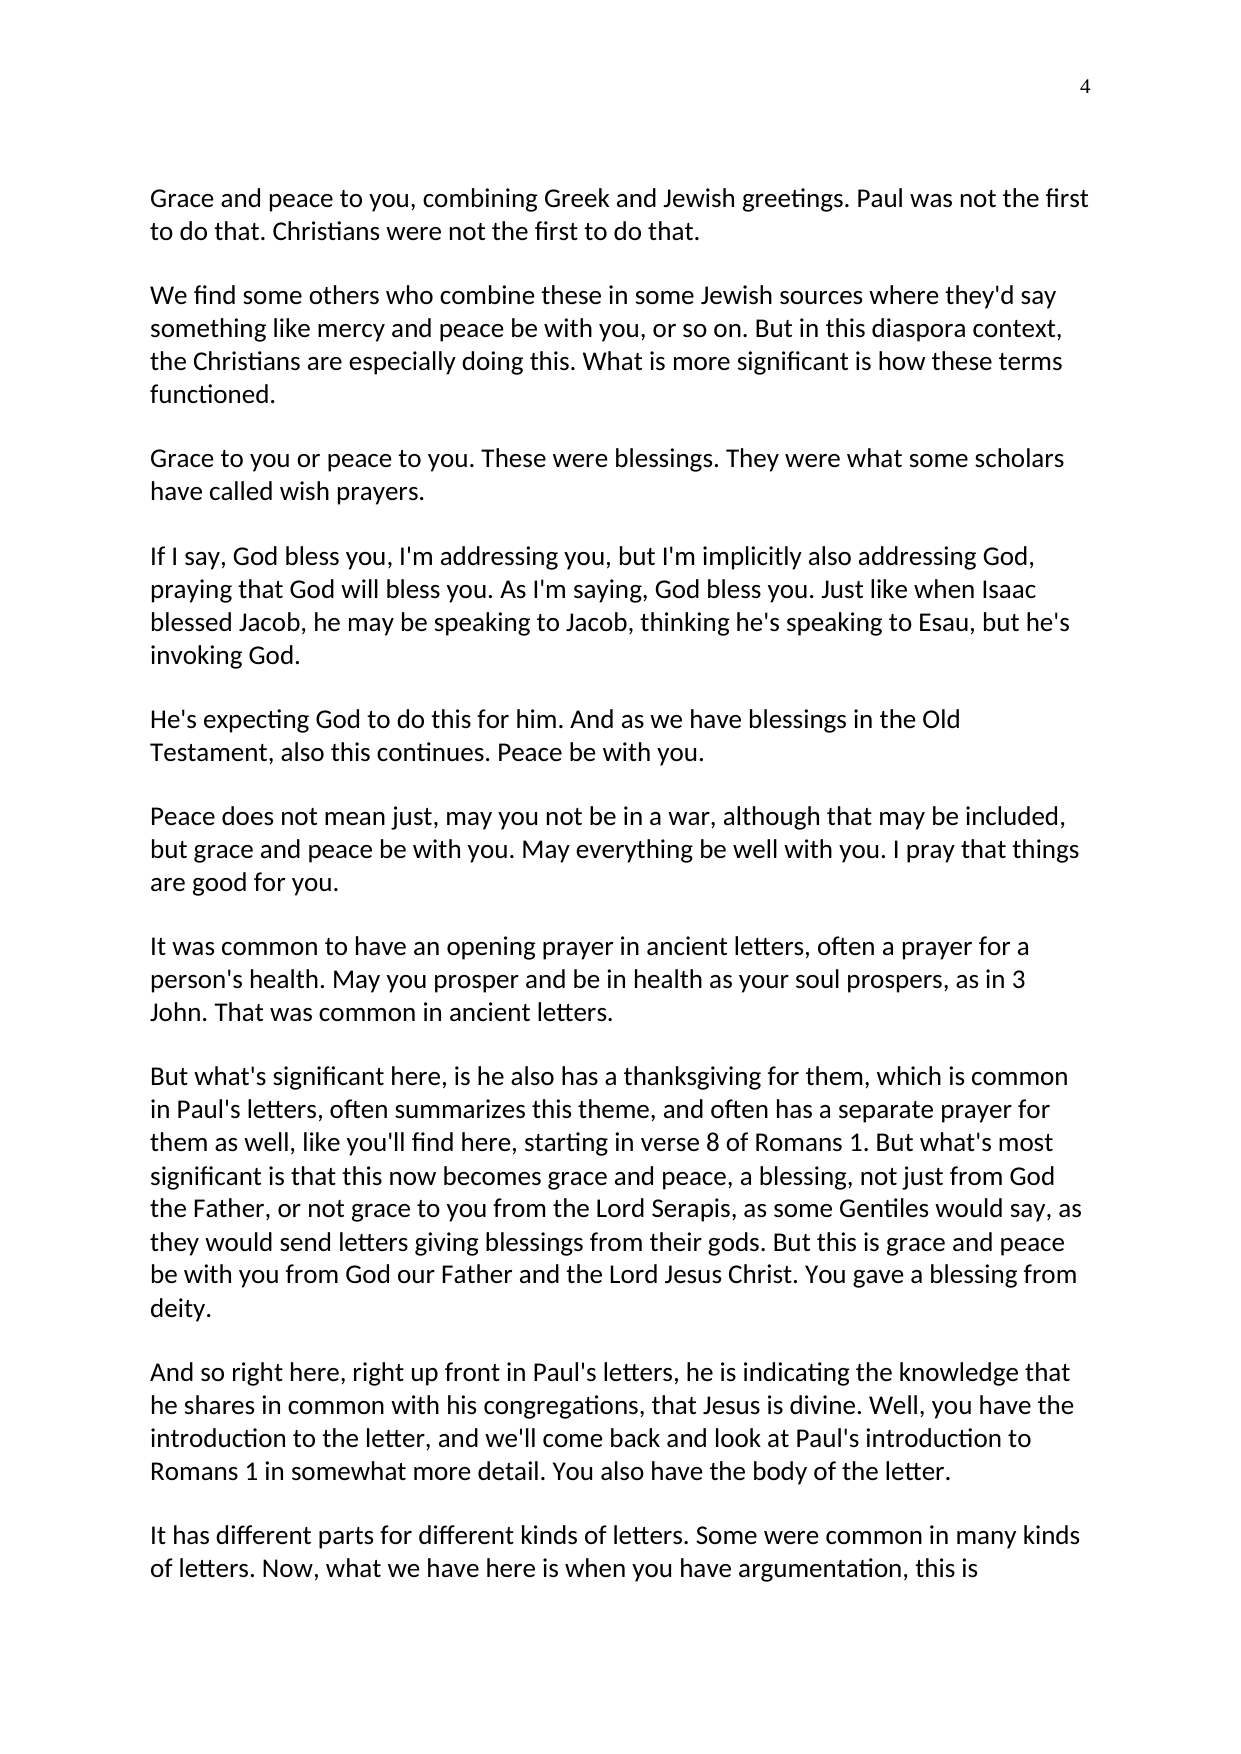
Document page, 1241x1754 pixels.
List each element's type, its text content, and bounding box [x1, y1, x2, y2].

text He's expecting God to do this for him. And as we have blessings in the Old Testament, also this continues. Peace be with you. [150, 702, 1090, 768]
text Grace and peace to you, combining Greek and Jewish greetings. Paul was not the first to do that. Christians were not the first to do that. [150, 181, 1090, 247]
text If I say, God bless you, I'm addressing you, but I'm implicitly also addressing God, praying that God will bless you. As I'm saying, God bless you. Just like when Isaac blessed Jacob, he may be speaking to Jacob, thinking he's speaking to Esau, but he's invoking God. [150, 539, 1090, 671]
text We find some others who combine these in some Jewish sources where they'd say something like mercy and peace be with you, or so on. But in this diaspora context, the Christians are especially doing this. What is more significant is how these terms functioned. [150, 278, 1090, 410]
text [150, 1518, 1090, 1584]
text Grace to you or peace to you. These were blessings. They were what some scholars have called wish prayers. [150, 442, 1090, 508]
text Peace does not mean just, may you not be in a war, although that may be included, but grace and peace be with you. May everything be well with you. I pray that things are good for you. [150, 799, 1090, 898]
text And so right here, right up front in Paul's letters, he is indicating the knowledge that he shares in common with his congregations, that Jesus is divine. Well, you have the introduction to the letter, and we'll come back and look at Paul's introduction to Romans 1 in somewhat more detail. You also have the body of the letter. [150, 1355, 1090, 1487]
text But what's significant here, is he also has a thanksgiving for them, which is common in Paul's letters, often summarizes this theme, and often has a separate prayer for them as well, like you'll find here, starting in verse 8 of Romans 1. But what's most significant is that this now becomes grace and peace, a blessing, not just from God the Father, or not grace to you from the Lord Serapis, as some Gentiles would say, as they would send letters giving blessings from their gods. But this is grace and peace be with you from God our Father and the Lord Jesus Christ. You gave a blessing from deity. [150, 1059, 1090, 1324]
text It was common to have an opening prayer in ancient letters, often a prayer for a person's health. May you prosper and be in health as your soul prospers, as in 3 John. That was common in ancient letters. [150, 929, 1090, 1028]
